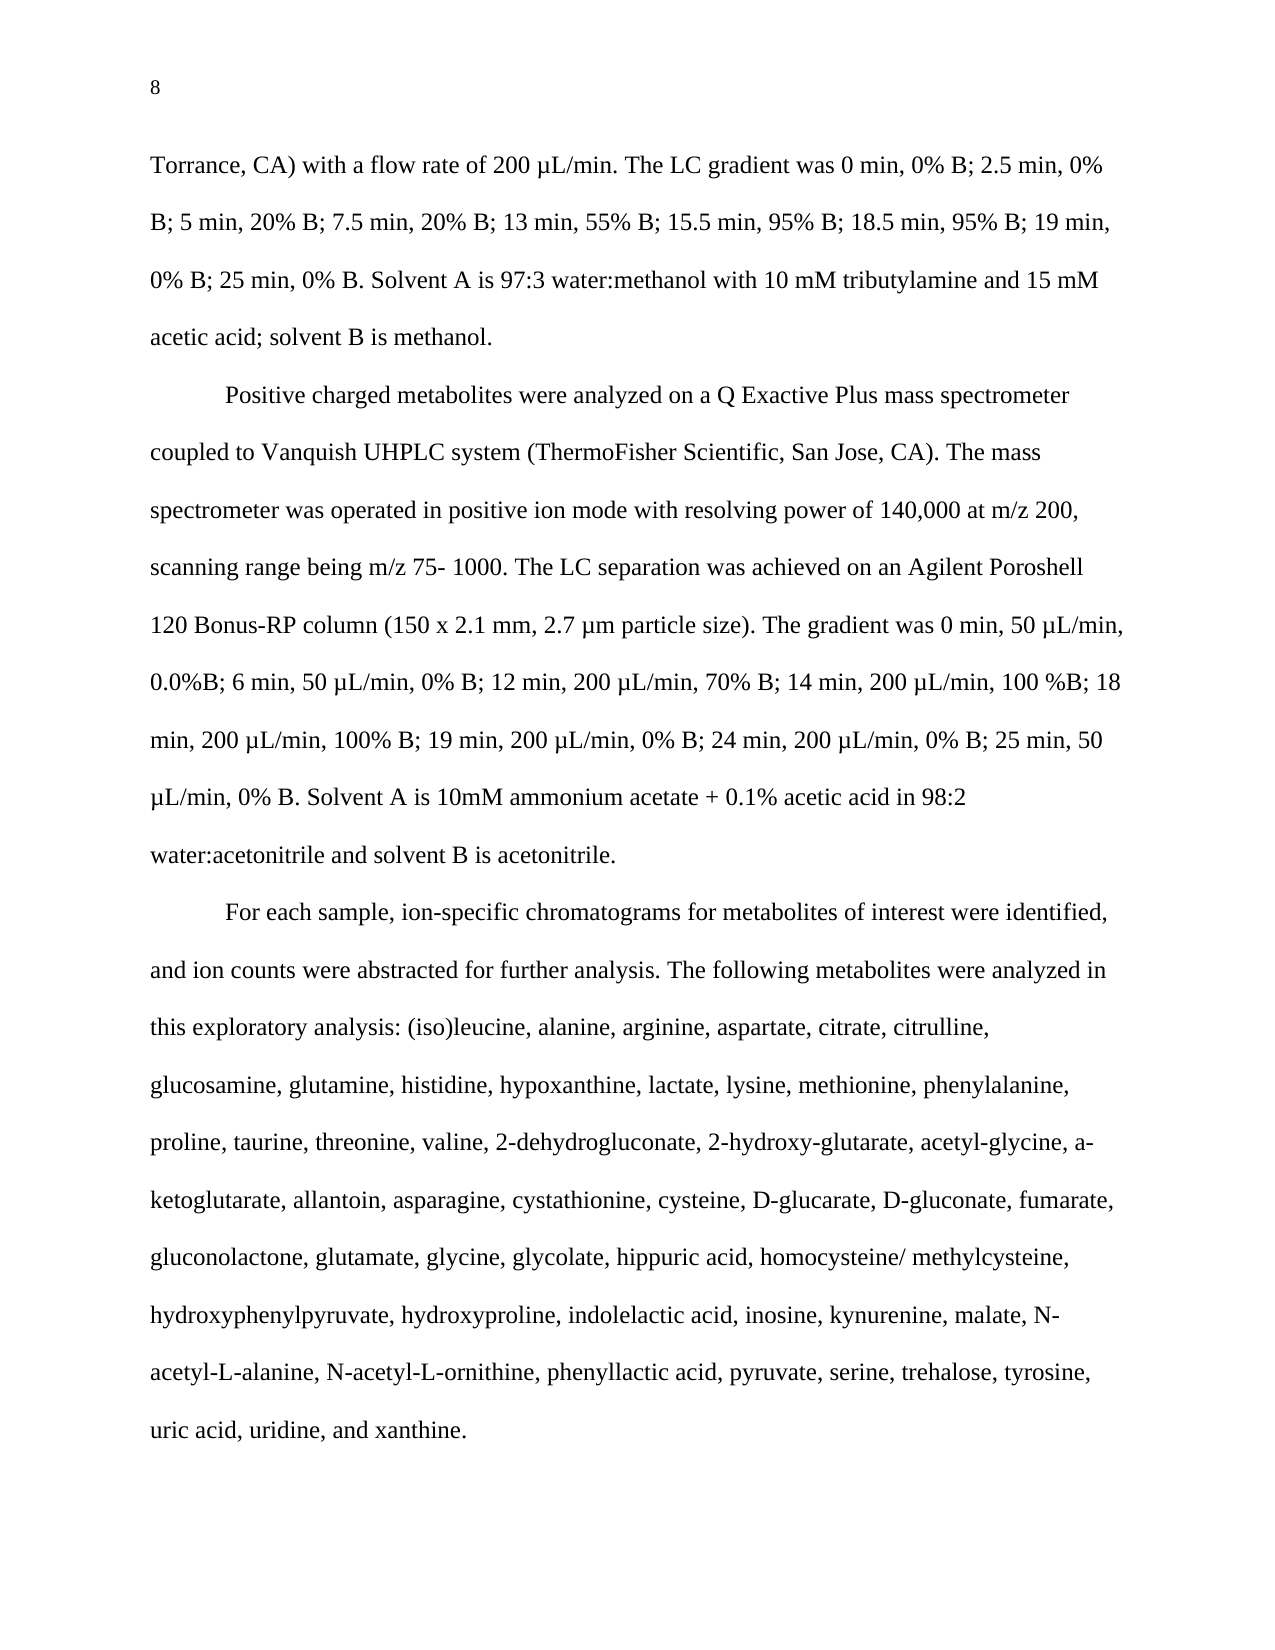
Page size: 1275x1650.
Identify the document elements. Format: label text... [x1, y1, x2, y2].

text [150, 150, 1125, 351]
text For each sample, ion-specific chromatograms for metabolites of interest were identified, and ion counts were abstracted for further analysis. The following metabolites were analyzed in this exploratory analysis: (iso)leucine, alanine, arginine, aspartate, citrate, citrulline, glucosamine, glutamine, histidine, hypoxanthine, lactate, lysine, methionine, phenylalanine, proline, taurine, threonine, valine, 2-dehydrogluconate, 2-hydroxy-glutarate, acetyl-glycine, a-ketoglutarate, allantoin, asparagine, cystathionine, cysteine, D-glucarate, D-gluconate, fumarate, gluconolactone, glutamate, glycine, glycolate, hippuric acid, homocysteine/ methylcysteine, hydroxyphenylpyruvate, hydroxyproline, indolelactic acid, inosine, kynurenine, malate, N-acetyl-L-alanine, N-acetyl-L-ornithine, phenyllactic acid, pyruvate, serine, trehalose, tyrosine, uric acid, uridine, and xanthine. [150, 897, 1125, 1444]
text Positive charged metabolites were analyzed on a Q Exactive Plus mass spectrometer coupled to Vanquish UHPLC system (ThermoFisher Scientific, San Jose, CA). The mass spectrometer was operated in positive ion mode with resolving power of 140,000 at m/z 200, scanning range being m/z 75- 1000. The LC separation was achieved on an Agilent Poroshell 120 Bonus-RP column (150 x 2.1 mm, 2.7 µm particle size). The gradient was 0 min, 50 µL/min, 0.0%B; 6 min, 50 µL/min, 0% B; 12 min, 200 µL/min, 70% B; 14 min, 200 µL/min, 100 %B; 18 min, 200 µL/min, 100% B; 19 min, 200 µL/min, 0% B; 24 min, 200 µL/min, 0% B; 25 min, 50 µL/min, 0% B. Solvent A is 10mM ammonium acetate + 0.1% acetic acid in 98:2 water:acetonitrile and solvent B is acetonitrile. [150, 380, 1125, 869]
